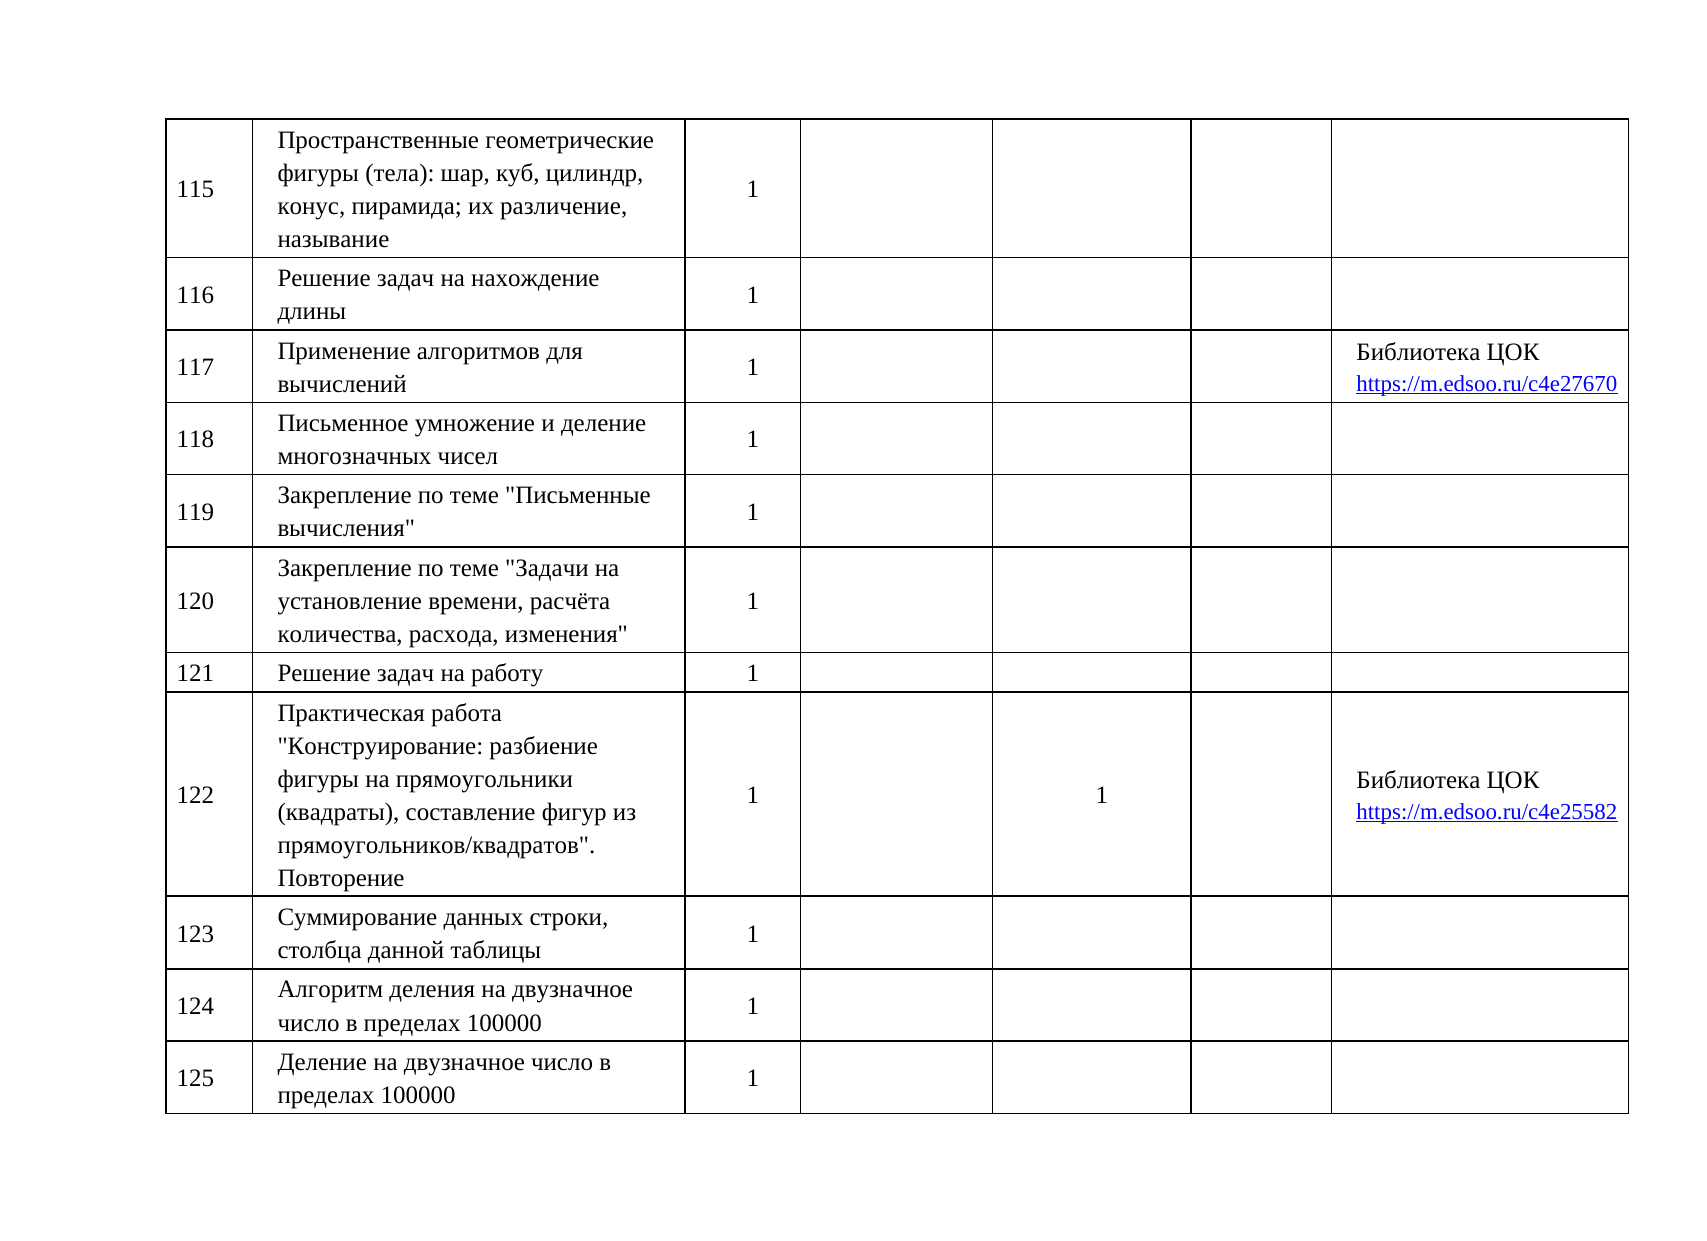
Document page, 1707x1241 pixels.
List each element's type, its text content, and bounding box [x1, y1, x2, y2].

table_cell 1 [686, 331, 800, 401]
table_cell [1192, 120, 1331, 257]
table_cell [1192, 548, 1331, 652]
table_cell 1 [686, 1042, 800, 1113]
table_cell 121 [167, 653, 252, 691]
table_cell [993, 331, 1190, 401]
table_cell Библиотека ЦОК https://m.edsoo.ru/c4e27670 [1332, 331, 1628, 401]
table_cell Закрепление по теме "Письменные вычисления" [253, 475, 684, 546]
table_cell 1 [686, 120, 800, 257]
table_cell [1192, 403, 1331, 474]
table_cell Письменное умножение и деление многозначных чисел [253, 403, 684, 474]
table_cell [801, 693, 992, 895]
table_cell [1332, 475, 1628, 546]
table_cell 119 [167, 475, 252, 546]
table_cell [1192, 653, 1331, 691]
table_cell 118 [167, 403, 252, 474]
table_cell [801, 120, 992, 257]
table_cell [801, 403, 992, 474]
table_cell Алгоритм деления на двузначное число в пределах 100000 [253, 970, 684, 1040]
table_cell 116 [167, 258, 252, 329]
table_cell [1192, 475, 1331, 546]
table_cell Практическая работа "Конструирование: разбиение фигуры на прямоугольники (квадраты), составление фигур из прямоугольников/квадратов". Повторение [253, 693, 684, 895]
table_cell 1 [686, 548, 800, 652]
table_cell [993, 403, 1190, 474]
table_cell 115 [167, 120, 252, 257]
table_cell [993, 120, 1190, 257]
table_cell 1 [993, 693, 1190, 895]
table_cell Суммирование данных строки, столбца данной таблицы [253, 897, 684, 968]
table_cell [1332, 1042, 1628, 1113]
table_cell [801, 970, 992, 1040]
table_cell Библиотека ЦОК https://m.edsoo.ru/c4e25582 [1332, 693, 1628, 895]
table_cell [993, 258, 1190, 329]
table_cell 1 [686, 653, 800, 691]
table_cell Пространственные геометрические фигуры (тела): шар, куб, цилиндр, конус, пирамида; их различение, называние [253, 120, 684, 257]
table_cell 1 [686, 403, 800, 474]
table_cell Применение алгоритмов для вычислений [253, 331, 684, 401]
table_cell Решение задач на работу [253, 653, 684, 691]
table_cell [801, 1042, 992, 1113]
table_cell [801, 897, 992, 968]
table_cell 122 [167, 693, 252, 895]
table_cell Закрепление по теме "Задачи на установление времени, расчёта количества, расхода, изменения" [253, 548, 684, 652]
table_cell [801, 548, 992, 652]
table_cell [1192, 1042, 1331, 1113]
table_cell [1332, 897, 1628, 968]
table_cell [993, 897, 1190, 968]
table_cell 1 [686, 897, 800, 968]
table_cell [993, 970, 1190, 1040]
table_cell 1 [686, 970, 800, 1040]
table_cell [993, 548, 1190, 652]
table_cell [801, 653, 992, 691]
table_cell [1332, 120, 1628, 257]
table_cell [993, 653, 1190, 691]
table_cell 1 [686, 258, 800, 329]
table_cell 1 [686, 475, 800, 546]
table_cell [1332, 403, 1628, 474]
table_cell 1 [686, 693, 800, 895]
table_cell [993, 475, 1190, 546]
table_cell Решение задач на нахождение длины [253, 258, 684, 329]
table_cell 123 [167, 897, 252, 968]
table_cell [1192, 693, 1331, 895]
table_cell [1192, 331, 1331, 401]
table_cell Деление на двузначное число в пределах 100000 [253, 1042, 684, 1113]
table_cell [801, 475, 992, 546]
table_cell [801, 331, 992, 401]
table_cell [801, 258, 992, 329]
table_cell [1332, 258, 1628, 329]
table_cell 117 [167, 331, 252, 401]
table_cell [1192, 970, 1331, 1040]
table_cell [1192, 258, 1331, 329]
table_cell [1332, 548, 1628, 652]
table_cell [1192, 897, 1331, 968]
table_cell [1332, 970, 1628, 1040]
table_cell 120 [167, 548, 252, 652]
table_cell [993, 1042, 1190, 1113]
table_cell 125 [167, 1042, 252, 1113]
table_cell [1332, 653, 1628, 691]
table_cell 124 [167, 970, 252, 1040]
